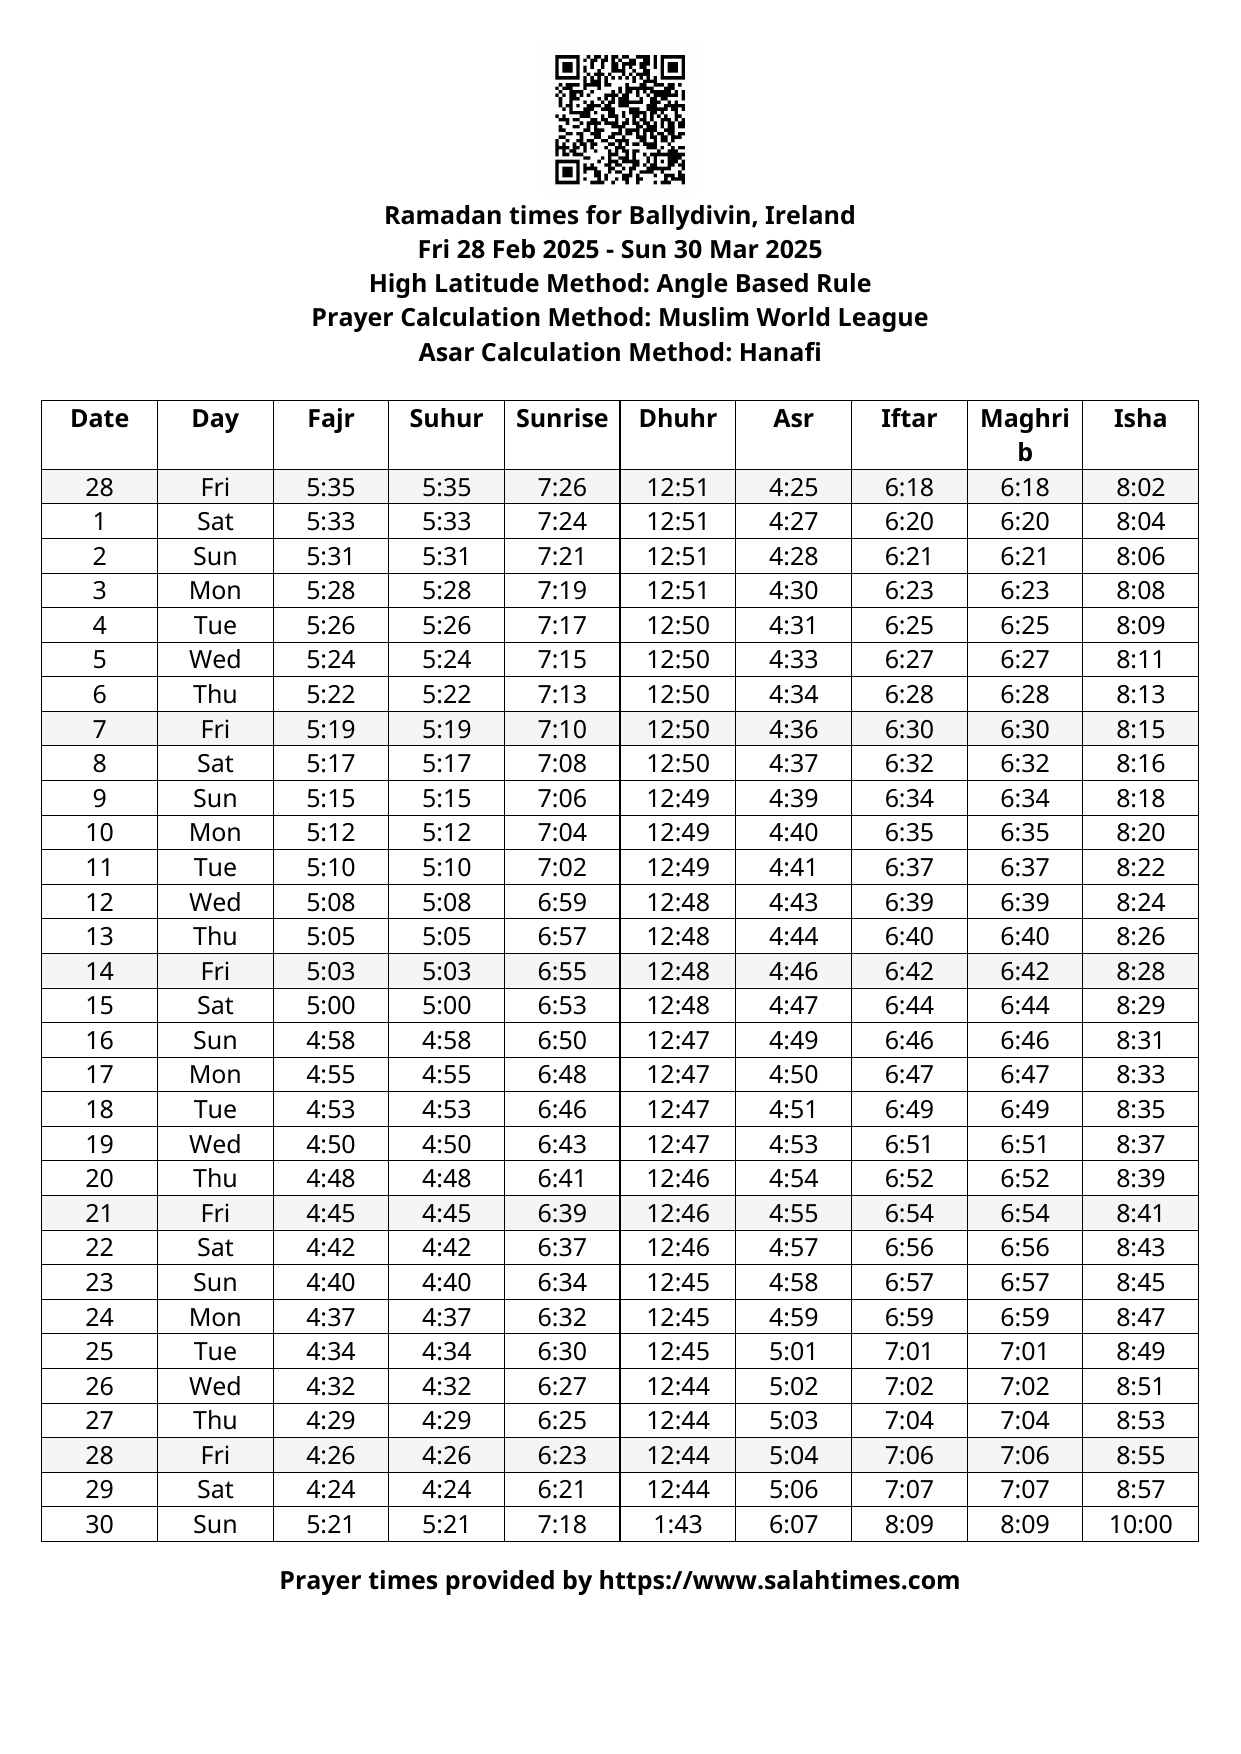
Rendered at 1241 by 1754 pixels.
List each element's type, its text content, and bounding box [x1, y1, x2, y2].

table_cell 6:21 [968, 539, 1082, 572]
table_cell 12 [42, 885, 157, 918]
table_cell 6:21 [505, 1473, 619, 1506]
table_cell 4:33 [736, 643, 851, 676]
table_cell 12:46 [621, 1196, 735, 1229]
table_cell 8:04 [1083, 504, 1198, 538]
table_cell 4:51 [736, 1092, 851, 1126]
table_cell 6:23 [852, 574, 967, 607]
table_cell 2 [42, 539, 157, 572]
table_cell 8:31 [1083, 1023, 1198, 1057]
table_cell 8:09 [968, 1507, 1082, 1541]
table_cell 7:08 [505, 746, 619, 780]
text Prayer Calculation Method: Muslim World League [42, 300, 1198, 334]
table_cell Mon [158, 816, 273, 849]
table_cell 8:28 [1083, 954, 1198, 987]
table_cell 7:04 [968, 1404, 1082, 1437]
table_cell 6:23 [968, 574, 1082, 607]
table_cell 6:39 [505, 1196, 619, 1229]
table_cell 12:51 [621, 574, 735, 607]
table_cell 10:00 [1083, 1507, 1198, 1541]
table_cell 6:32 [968, 746, 1082, 780]
table_cell 6:28 [852, 677, 967, 711]
table_cell 6:42 [852, 954, 967, 987]
table_cell Wed [158, 1127, 273, 1160]
table_cell 4:41 [736, 850, 851, 884]
table_cell 6:46 [968, 1023, 1082, 1057]
table_cell 5:22 [389, 677, 504, 711]
table_cell Thu [158, 919, 273, 953]
table_cell 5:05 [274, 919, 388, 953]
table_cell 6:30 [852, 712, 967, 745]
table_cell Fri [158, 954, 273, 987]
table_cell 1:43 [621, 1507, 735, 1541]
table_cell 8:45 [1083, 1265, 1198, 1299]
table_cell 6:59 [505, 885, 619, 918]
table_cell 6:37 [852, 850, 967, 884]
table_cell 5:02 [736, 1369, 851, 1402]
table_cell 4:40 [274, 1265, 388, 1299]
table_header Fajr [274, 401, 388, 469]
table_cell 4:42 [274, 1231, 388, 1264]
table_header Isha [1083, 401, 1198, 469]
table_cell 16 [42, 1023, 157, 1057]
text High Latitude Method: Angle Based Rule [42, 266, 1198, 300]
table_header Dhuhr [621, 401, 735, 469]
table_cell Fri [158, 1438, 273, 1472]
table_cell 8:49 [1083, 1334, 1198, 1368]
table_cell 28 [42, 470, 157, 503]
table_cell 12:47 [621, 1023, 735, 1057]
table_cell 4:36 [736, 712, 851, 745]
table_cell 7:24 [505, 504, 619, 538]
table_cell 4:58 [736, 1265, 851, 1299]
table_cell 6:47 [852, 1058, 967, 1091]
table_cell 10 [42, 816, 157, 849]
table_header Iftar [852, 401, 967, 469]
table_cell 4:53 [736, 1127, 851, 1160]
table_cell 6:56 [852, 1231, 967, 1264]
table_cell 6:30 [505, 1334, 619, 1368]
table_cell 7:21 [505, 539, 619, 572]
table_cell 5:21 [389, 1507, 504, 1541]
table_cell 12:48 [621, 954, 735, 987]
table_cell 12:45 [621, 1265, 735, 1299]
table_cell 4:39 [736, 781, 851, 814]
table_cell Sun [158, 781, 273, 814]
table_cell 6:18 [852, 470, 967, 503]
table_cell Tue [158, 608, 273, 642]
table_cell 6:44 [852, 989, 967, 1022]
table_cell 6:27 [852, 643, 967, 676]
table_cell 5:28 [274, 574, 388, 607]
table_cell 8:13 [1083, 677, 1198, 711]
table_cell 21 [42, 1196, 157, 1229]
table_cell 5:03 [389, 954, 504, 987]
table_cell 7:26 [505, 470, 619, 503]
table_cell 6:59 [968, 1300, 1082, 1333]
table_header Maghrib [968, 401, 1082, 469]
table_cell Wed [158, 643, 273, 676]
table_cell 12:48 [621, 919, 735, 953]
table_cell 6:57 [852, 1265, 967, 1299]
table_cell Wed [158, 885, 273, 918]
table_cell Thu [158, 1404, 273, 1437]
table_cell 4:48 [274, 1161, 388, 1195]
table_cell 12:49 [621, 781, 735, 814]
table_cell 12:44 [621, 1404, 735, 1437]
table_cell 5:06 [736, 1473, 851, 1506]
table_cell 4:55 [736, 1196, 851, 1229]
table_cell 29 [42, 1473, 157, 1506]
table_cell 5:08 [274, 885, 388, 918]
table_cell 6:20 [968, 504, 1082, 538]
table_cell 6:41 [505, 1161, 619, 1195]
table_cell 8:22 [1083, 850, 1198, 884]
table_cell 4:53 [389, 1092, 504, 1126]
table_cell 7 [42, 712, 157, 745]
table_cell Sat [158, 1473, 273, 1506]
table_cell 4:30 [736, 574, 851, 607]
table_cell 5:28 [389, 574, 504, 607]
table_cell 8:18 [1083, 781, 1198, 814]
table_header Sunrise [505, 401, 619, 469]
table_cell 5:10 [274, 850, 388, 884]
table_cell 4:54 [736, 1161, 851, 1195]
table_cell Sun [158, 1023, 273, 1057]
table_cell 5:17 [274, 746, 388, 780]
table_cell 6:53 [505, 989, 619, 1022]
table_cell 30 [42, 1507, 157, 1541]
table_cell 5:21 [274, 1507, 388, 1541]
table_cell 6:54 [968, 1196, 1082, 1229]
table_cell 27 [42, 1404, 157, 1437]
table_cell Sun [158, 1265, 273, 1299]
table_cell 12:48 [621, 989, 735, 1022]
table_cell 5:03 [274, 954, 388, 987]
table_cell 13 [42, 919, 157, 953]
text Prayer times provided by https://www.salahtimes.com [42, 1563, 1198, 1597]
text Ramadan times for Ballydivin, Ireland [42, 198, 1198, 232]
table_cell 4:50 [274, 1127, 388, 1160]
table_cell 12:50 [621, 677, 735, 711]
table_cell 6:25 [852, 608, 967, 642]
table_cell 25 [42, 1334, 157, 1368]
table_cell Sat [158, 504, 273, 538]
table_cell 8:24 [1083, 885, 1198, 918]
table_cell 6:37 [505, 1231, 619, 1264]
table_cell 6:35 [968, 816, 1082, 849]
table_cell 7:02 [505, 850, 619, 884]
table_cell 6:20 [852, 504, 967, 538]
table_cell 8:02 [1083, 470, 1198, 503]
table_cell 4:48 [389, 1161, 504, 1195]
table_cell Fri [158, 712, 273, 745]
table_cell 8:15 [1083, 712, 1198, 745]
table_cell 4:25 [736, 470, 851, 503]
table_cell 7:13 [505, 677, 619, 711]
table_cell 8:20 [1083, 816, 1198, 849]
table_cell 6:44 [968, 989, 1082, 1022]
table_cell 15 [42, 989, 157, 1022]
picture [542, 41, 699, 198]
table_cell 4:34 [274, 1334, 388, 1368]
table_cell 8:57 [1083, 1473, 1198, 1506]
table_cell 4:32 [274, 1369, 388, 1402]
table_cell 4:24 [389, 1473, 504, 1506]
table_cell 12:51 [621, 470, 735, 503]
table_cell 6:52 [852, 1161, 967, 1195]
table_cell 4:49 [736, 1023, 851, 1057]
table_cell 12:51 [621, 504, 735, 538]
table_cell 6:39 [852, 885, 967, 918]
table_cell 4:58 [274, 1023, 388, 1057]
table_cell 7:15 [505, 643, 619, 676]
table_cell 24 [42, 1300, 157, 1333]
table_cell Thu [158, 677, 273, 711]
table_cell 5:15 [389, 781, 504, 814]
table_cell 5:24 [389, 643, 504, 676]
table_cell 6:32 [505, 1300, 619, 1333]
table_cell 26 [42, 1369, 157, 1402]
table_cell Mon [158, 1300, 273, 1333]
table_cell 4:57 [736, 1231, 851, 1264]
table_cell 7:06 [852, 1438, 967, 1472]
table_cell 7:18 [505, 1507, 619, 1541]
table_cell 19 [42, 1127, 157, 1160]
table_cell 6:40 [852, 919, 967, 953]
table_cell 4:59 [736, 1300, 851, 1333]
table_cell 12:50 [621, 608, 735, 642]
table_cell 12:45 [621, 1334, 735, 1368]
table_cell 6:52 [968, 1161, 1082, 1195]
table_cell 8:55 [1083, 1438, 1198, 1472]
table_cell 6:37 [968, 850, 1082, 884]
table_cell 8:06 [1083, 539, 1198, 572]
table_cell 5:35 [389, 470, 504, 503]
table_cell 4:50 [736, 1058, 851, 1091]
table_header Day [158, 401, 273, 469]
table_cell 4:31 [736, 608, 851, 642]
table_cell 6:46 [505, 1092, 619, 1126]
table_cell 6:48 [505, 1058, 619, 1091]
table_cell 5 [42, 643, 157, 676]
table_cell 5:05 [389, 919, 504, 953]
table_cell 6:35 [852, 816, 967, 849]
table_cell 4:40 [389, 1265, 504, 1299]
table_cell 6:30 [968, 712, 1082, 745]
table_cell 5:01 [736, 1334, 851, 1368]
table_cell 5:08 [389, 885, 504, 918]
table_cell 6:18 [968, 470, 1082, 503]
table_cell 5:26 [389, 608, 504, 642]
table_cell 8:41 [1083, 1196, 1198, 1229]
table_cell 12:47 [621, 1127, 735, 1160]
table_cell 6:34 [968, 781, 1082, 814]
table_cell 18 [42, 1092, 157, 1126]
table_cell 6:40 [968, 919, 1082, 953]
table_cell 6:57 [505, 919, 619, 953]
table_cell Mon [158, 1058, 273, 1091]
table_cell 9 [42, 781, 157, 814]
table_cell Thu [158, 1161, 273, 1195]
table_cell Fri [158, 470, 273, 503]
table_cell 7:06 [505, 781, 619, 814]
table_cell 7:04 [505, 816, 619, 849]
table_cell 4:32 [389, 1369, 504, 1402]
table_cell 4:58 [389, 1023, 504, 1057]
table_cell 6:07 [736, 1507, 851, 1541]
table_cell Tue [158, 850, 273, 884]
table_cell 8:47 [1083, 1300, 1198, 1333]
table_cell 4:37 [389, 1300, 504, 1333]
table_cell 4:46 [736, 954, 851, 987]
table_cell 8:37 [1083, 1127, 1198, 1160]
table_cell 7:01 [852, 1334, 967, 1368]
text Fri 28 Feb 2025 - Sun 30 Mar 2025 [42, 232, 1198, 266]
table_header Suhur [389, 401, 504, 469]
table_cell Tue [158, 1334, 273, 1368]
table_cell 4:44 [736, 919, 851, 953]
table_cell 8:11 [1083, 643, 1198, 676]
table_cell 5:12 [274, 816, 388, 849]
table_cell 5:10 [389, 850, 504, 884]
table_cell 4:53 [274, 1092, 388, 1126]
table_cell 4:42 [389, 1231, 504, 1264]
table_cell 6:42 [968, 954, 1082, 987]
table_cell 12:49 [621, 850, 735, 884]
table_cell 5:19 [389, 712, 504, 745]
table_cell 6:50 [505, 1023, 619, 1057]
table_cell 6:32 [852, 746, 967, 780]
table_cell Mon [158, 574, 273, 607]
table_cell 12:44 [621, 1438, 735, 1472]
text Asar Calculation Method: Hanafi [42, 334, 1198, 368]
table_cell 6:51 [852, 1127, 967, 1160]
table_cell Wed [158, 1369, 273, 1402]
table_cell 6:34 [505, 1265, 619, 1299]
table_cell 4:34 [736, 677, 851, 711]
table_cell Sat [158, 1231, 273, 1264]
table_cell 6:28 [968, 677, 1082, 711]
table_cell 4:29 [389, 1404, 504, 1437]
table_cell 8:51 [1083, 1369, 1198, 1402]
table_cell 8:43 [1083, 1231, 1198, 1264]
table_cell 6:49 [968, 1092, 1082, 1126]
table_cell 8:29 [1083, 989, 1198, 1022]
table_cell 5:03 [736, 1404, 851, 1437]
table_cell 12:48 [621, 885, 735, 918]
table_cell 8:53 [1083, 1404, 1198, 1437]
table_cell 8:09 [1083, 608, 1198, 642]
table_cell 5:15 [274, 781, 388, 814]
table_cell 20 [42, 1161, 157, 1195]
table_cell 6:57 [968, 1265, 1082, 1299]
table_cell 5:24 [274, 643, 388, 676]
table_cell 6:21 [852, 539, 967, 572]
table_cell 4:45 [389, 1196, 504, 1229]
table_cell 7:07 [852, 1473, 967, 1506]
table_cell Sat [158, 989, 273, 1022]
table_cell 6:47 [968, 1058, 1082, 1091]
table_cell 6:27 [968, 643, 1082, 676]
table_cell 6:55 [505, 954, 619, 987]
table_cell 4:43 [736, 885, 851, 918]
table_cell 6:43 [505, 1127, 619, 1160]
table_cell 22 [42, 1231, 157, 1264]
table_cell 4 [42, 608, 157, 642]
table_cell 6:51 [968, 1127, 1082, 1160]
table_cell 6 [42, 677, 157, 711]
table_cell 5:12 [389, 816, 504, 849]
table_cell 4:55 [274, 1058, 388, 1091]
table_cell 7:07 [968, 1473, 1082, 1506]
table_cell 6:25 [505, 1404, 619, 1437]
table_cell 4:47 [736, 989, 851, 1022]
table_cell 8:16 [1083, 746, 1198, 780]
table_cell Sun [158, 539, 273, 572]
table_cell 6:25 [968, 608, 1082, 642]
table_cell 12:44 [621, 1369, 735, 1402]
table_cell 5:31 [274, 539, 388, 572]
table_cell 7:01 [968, 1334, 1082, 1368]
table_cell 12:50 [621, 712, 735, 745]
table_cell 11 [42, 850, 157, 884]
table_cell 5:33 [274, 504, 388, 538]
table_cell 6:49 [852, 1092, 967, 1126]
table_header Date [42, 401, 157, 469]
table_cell 8:35 [1083, 1092, 1198, 1126]
table_cell 4:45 [274, 1196, 388, 1229]
table_cell Tue [158, 1092, 273, 1126]
table_cell 4:27 [736, 504, 851, 538]
table_cell 5:31 [389, 539, 504, 572]
table_cell 17 [42, 1058, 157, 1091]
table_cell 28 [42, 1438, 157, 1472]
table_cell 8:08 [1083, 574, 1198, 607]
table_cell 6:46 [852, 1023, 967, 1057]
table_cell 5:17 [389, 746, 504, 780]
table_cell 5:26 [274, 608, 388, 642]
table_cell 5:04 [736, 1438, 851, 1472]
table_cell 3 [42, 574, 157, 607]
table_cell 1 [42, 504, 157, 538]
table_cell 6:34 [852, 781, 967, 814]
table_cell 12:49 [621, 816, 735, 849]
table_cell Sat [158, 746, 273, 780]
table_cell 12:44 [621, 1473, 735, 1506]
table_cell 5:22 [274, 677, 388, 711]
table_cell 7:17 [505, 608, 619, 642]
table_header Asr [736, 401, 851, 469]
table_cell 4:37 [736, 746, 851, 780]
table_cell 8:33 [1083, 1058, 1198, 1091]
table_cell Fri [158, 1196, 273, 1229]
table_cell 7:10 [505, 712, 619, 745]
table_cell 5:35 [274, 470, 388, 503]
table_cell 12:45 [621, 1300, 735, 1333]
table_cell 4:55 [389, 1058, 504, 1091]
table_cell 8:39 [1083, 1161, 1198, 1195]
table_cell 7:06 [968, 1438, 1082, 1472]
table_cell 4:37 [274, 1300, 388, 1333]
table_cell 6:23 [505, 1438, 619, 1472]
table_cell 12:46 [621, 1161, 735, 1195]
table_cell Sun [158, 1507, 273, 1541]
table_cell 6:39 [968, 885, 1082, 918]
table_cell 12:50 [621, 643, 735, 676]
table_cell 6:54 [852, 1196, 967, 1229]
table_cell 4:40 [736, 816, 851, 849]
table_cell 4:26 [274, 1438, 388, 1472]
table_cell 6:59 [852, 1300, 967, 1333]
table_cell 5:33 [389, 504, 504, 538]
table_cell 12:47 [621, 1058, 735, 1091]
table_cell 12:47 [621, 1092, 735, 1126]
table_cell 6:56 [968, 1231, 1082, 1264]
table_cell 4:28 [736, 539, 851, 572]
table_cell 6:27 [505, 1369, 619, 1402]
table_cell 4:24 [274, 1473, 388, 1506]
table_cell 12:50 [621, 746, 735, 780]
table_cell 7:04 [852, 1404, 967, 1437]
table_cell 8:26 [1083, 919, 1198, 953]
table_cell 5:00 [274, 989, 388, 1022]
table_cell 23 [42, 1265, 157, 1299]
table_cell 8 [42, 746, 157, 780]
table_cell 4:34 [389, 1334, 504, 1368]
table_cell 8:09 [852, 1507, 967, 1541]
table_cell 7:02 [852, 1369, 967, 1402]
table_cell 12:46 [621, 1231, 735, 1264]
table_cell 14 [42, 954, 157, 987]
table_cell 4:29 [274, 1404, 388, 1437]
table_cell 5:19 [274, 712, 388, 745]
table_cell 5:00 [389, 989, 504, 1022]
table_cell 4:26 [389, 1438, 504, 1472]
table_cell 12:51 [621, 539, 735, 572]
table_cell 7:19 [505, 574, 619, 607]
table_cell 4:50 [389, 1127, 504, 1160]
table_cell 7:02 [968, 1369, 1082, 1402]
